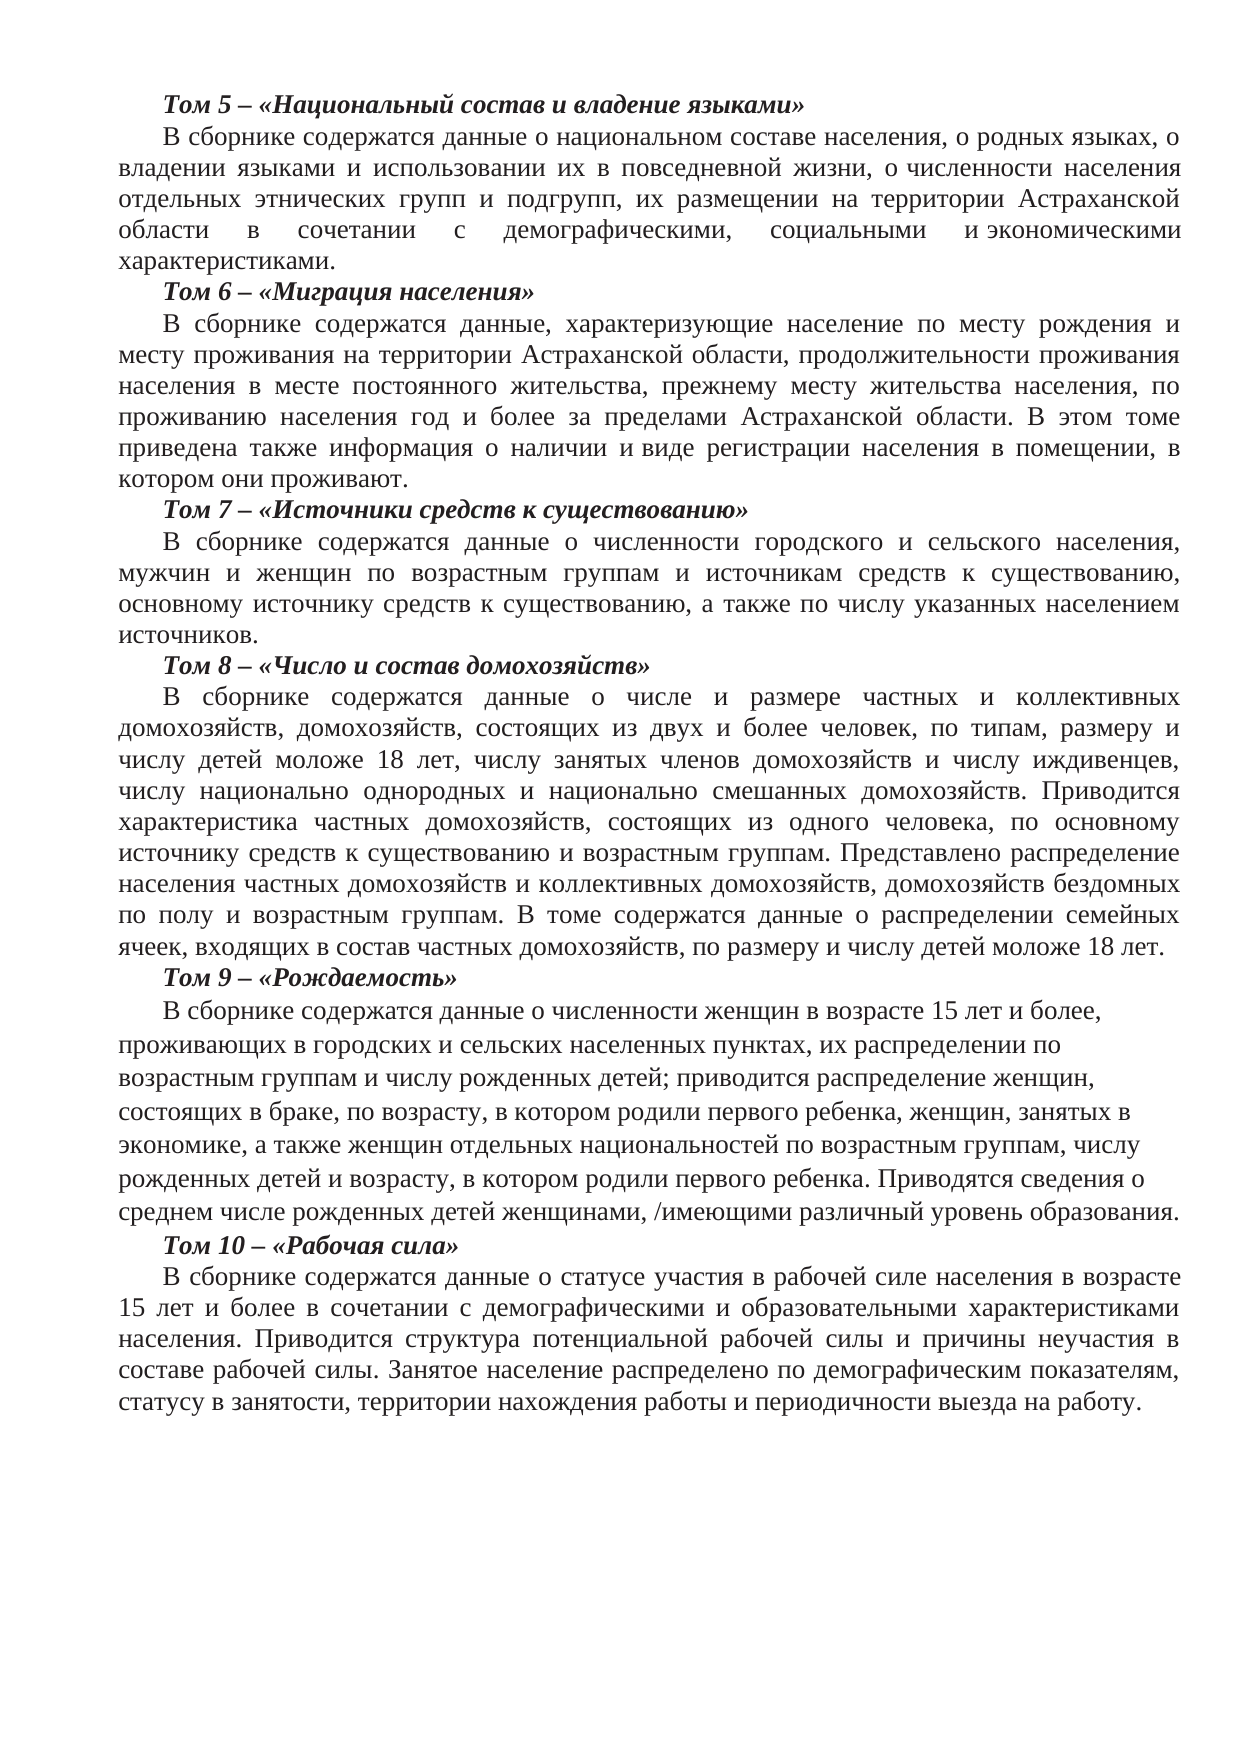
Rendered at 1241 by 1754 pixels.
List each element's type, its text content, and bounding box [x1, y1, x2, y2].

text В сборнике содержатся данные о числе и размере частных и коллективных домохозяйств, домохозяйств, состоящих из двух и более человек, по типам, размеру и числу детей моложе 18 лет, числу занятых членов домохозяйств и числу иждивенцев, числу национально однородных и национально смешанных домохозяйств. Приводится характеристика частных домохозяйств, состоящих из одного человека, по основному источнику средств к существованию и возрастным группам. Представлено распределение населения частных домохозяйств и коллективных домохозяйств, домохозяйств бездомных по полу и возрастным группам. В томе содержатся данные о распределении семейных ячеек, входящих в состав частных домохозяйств, по размеру и числу детей моложе 18 лет. [118, 680, 1182, 961]
text В сборнике содержатся данные о численности городского и сельского населения, мужчин и женщин по возрастным группам и источникам средств к существованию, основному источнику средств к существованию, а также по числу указанных населением источников. [118, 525, 1182, 649]
text В сборнике содержатся данные о численности женщин в возрасте 15 лет и более, проживающих в городских и сельских населенных пунктах, их распределении по возрастным группам и числу рожденных детей; приводится распределение женщин, состоящих в браке, по возрасту, в котором родили первого ребенка, женщин, занятых в экономике, а также женщин отдельных национальностей по возрастным группам, числу рожденных детей и возрасту, в котором родили первого ребенка. Приводятся сведения о среднем числе рожденных детей женщинами, /имеющими различный уровень образования. [118, 994, 1181, 1227]
text Том 8 – «Число и состав домохозяйств» [118, 649, 1182, 680]
text В сборнике содержатся данные о статусе участия в рабочей силе населения в возрасте 15 лет и более в сочетании с демографическими и образовательными характеристиками населения. Приводится структура потенциальной рабочей силы и причины неучастия в составе рабочей силы. Занятое население распределено по демографическим показателям, статусу в занятости, территории нахождения работы и периодичности выезда на работу. [118, 1260, 1181, 1416]
text Том 10 – «Рабочая сила» [118, 1229, 1181, 1260]
text Том 7 – «Источники средств к существованию» [118, 493, 1182, 525]
text Том 6 – «Миграция населения» [118, 276, 1182, 307]
text Том 5 – «Национальный состав и владение языками» [118, 89, 1182, 120]
text В сборнике содержатся данные о национальном составе населения, о родных языках, о владении языками и использовании их в повседневной жизни, о численности населения отдельных этнических групп и подгрупп, их размещении на территории Астраханской области в сочетании с демографическими, социальными и экономическими характеристиками. [118, 120, 1182, 276]
text В сборнике содержатся данные, характеризующие население по месту рождения и месту проживания на территории Астраханской области, продолжительности проживания населения в месте постоянного жительства, прежнему месту жительства населения, по проживанию населения год и более за пределами Астраханской области. В этом томе приведена также информация о наличии и виде регистрации населения в помещении, в котором они проживают. [118, 307, 1182, 493]
text Том 9 – «Рождаемость» [118, 961, 1181, 992]
